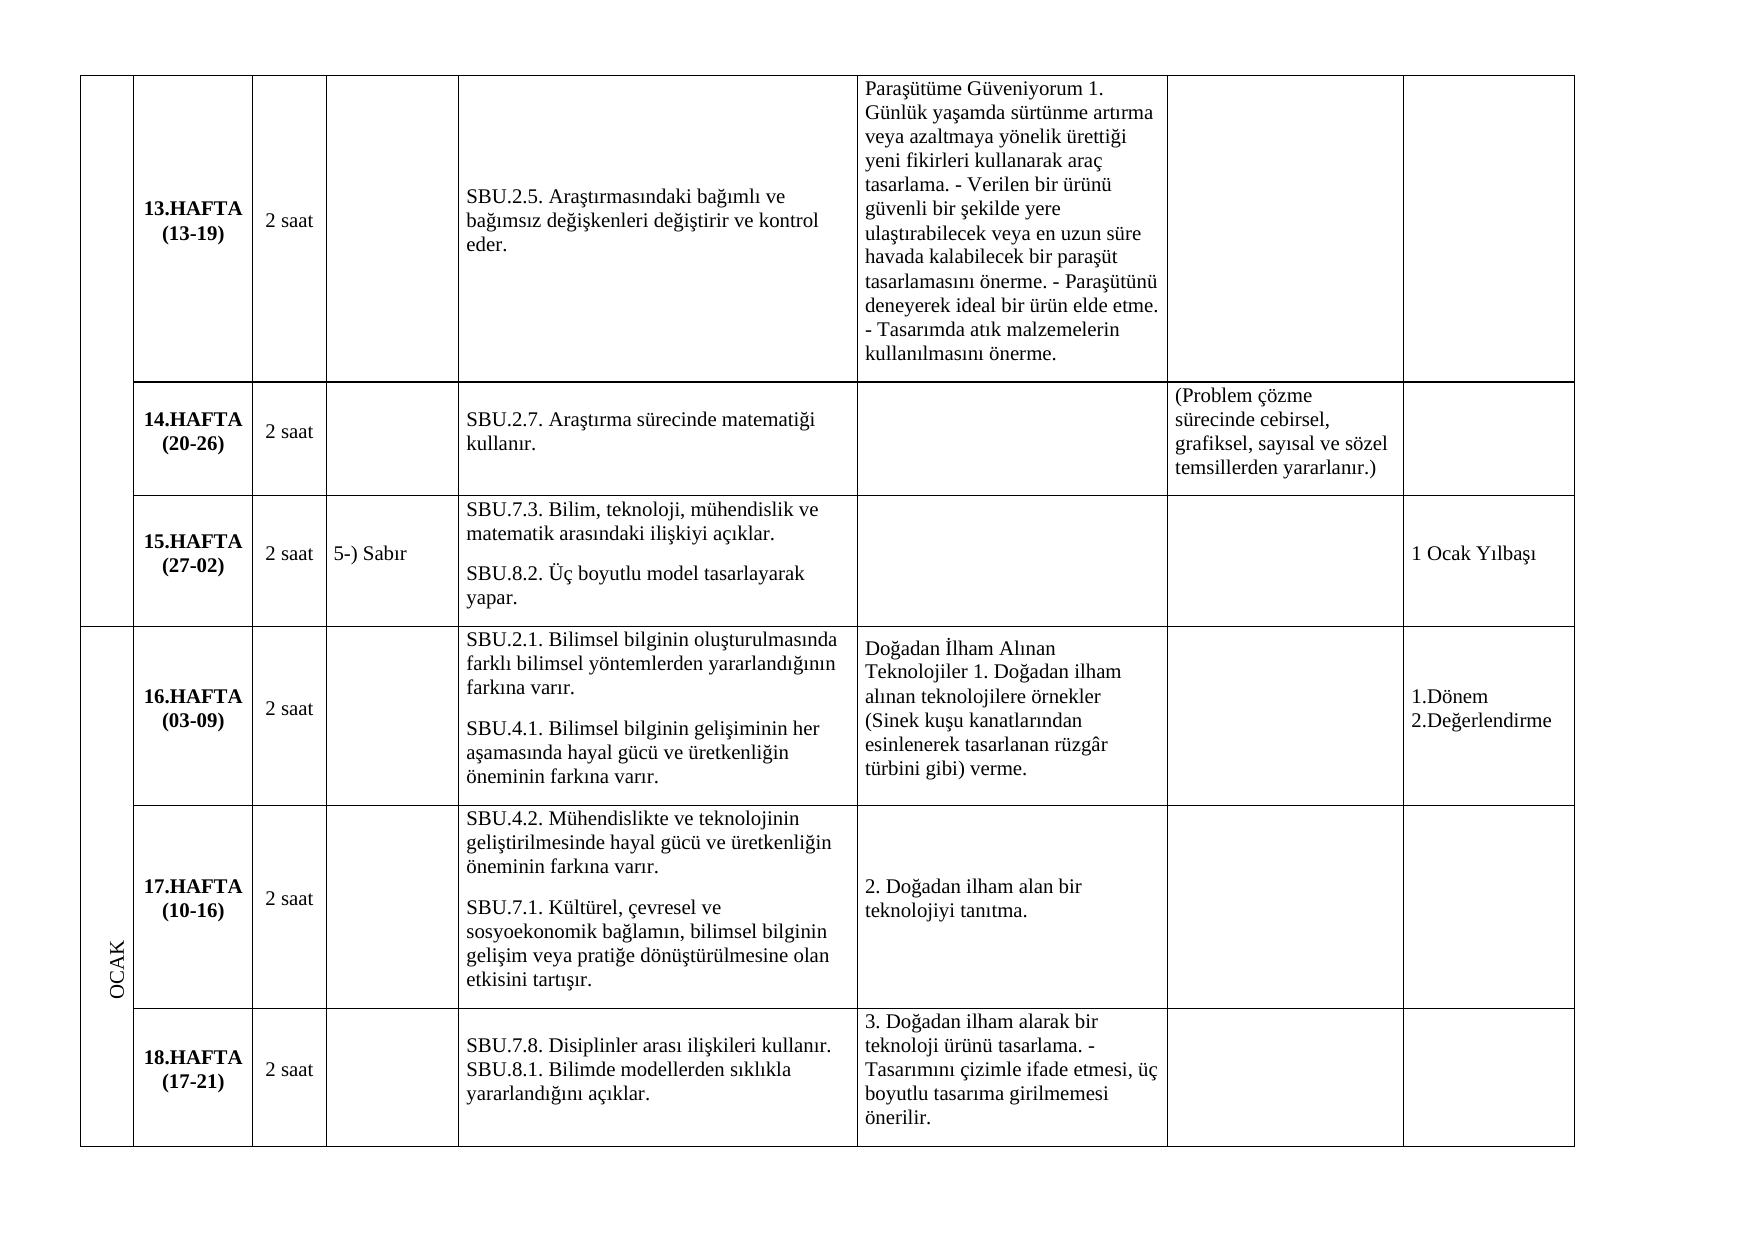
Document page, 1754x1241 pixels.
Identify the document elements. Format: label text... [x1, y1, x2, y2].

table_cell 1.Dönem 2.Değerlendirme [1404, 627, 1574, 805]
table_cell 3. Doğadan ilham alarak bir teknoloji ürünü tasarlama. - Tasarımını çizimle ifade etmesi, üç boyutlu tasarıma girilmemesi önerilir. [858, 1009, 1167, 1146]
table_cell Paraşütüme Güveniyorum 1. Günlük yaşamda sürtünme artırma veya azaltmaya yönelik ürettiği yeni fikirleri kullanarak araç tasarlama. - Verilen bir ürünü güvenli bir şekilde yere ulaştırabilecek veya en uzun süre havada kalabilecek bir paraşüt tasarlamasını önerme. - Paraşütünü deneyerek ideal bir ürün elde etme. - Tasarımda atık malzemelerin kullanılmasını önerme. [858, 76, 1167, 381]
table_cell Doğadan İlham Alınan Teknolojiler 1. Doğadan ilham alınan teknolojilere örnekler (Sinek kuşu kanatlarından esinlenerek tasarlanan rüzgâr türbini gibi) verme. [858, 627, 1167, 805]
table_cell 13.HAFTA (13-19) [134, 76, 252, 381]
table_cell (Problem çözme sürecinde cebirsel, grafiksel, sayısal ve sözel temsillerden yararlanır.) [1168, 383, 1403, 495]
table_cell [1168, 627, 1403, 805]
table_cell [1168, 806, 1403, 1008]
table_cell SBU.7.3. Bilim, teknoloji, mühendislik ve matematik arasındaki ilişkiyi açıklar. SBU.8.2. Üç boyutlu model tasarlayarak yapar. [459, 496, 857, 626]
table_cell 16.HAFTA (03-09) [134, 627, 252, 805]
table_cell [1168, 76, 1403, 381]
table_cell 2 saat [253, 76, 326, 381]
table_cell 2 saat [253, 383, 326, 495]
table_cell SBU.4.2. Mühendislikte ve teknolojinin geliştirilmesinde hayal gücü ve üretkenliğin öneminin farkına varır. SBU.7.1. Kültürel, çevresel ve sosyoekonomik bağlamın, bilimsel bilginin gelişim veya pratiğe dönüştürülmesine olan etkisini tartışır. [459, 806, 857, 1008]
table_cell [327, 1009, 458, 1146]
table_cell 14.HAFTA (20-26) [134, 383, 252, 495]
table_cell [1168, 1009, 1403, 1146]
table_cell [327, 76, 458, 381]
table_cell 2 saat [253, 806, 326, 1008]
table_cell [858, 383, 1167, 495]
table_cell [1404, 383, 1574, 495]
table_cell [1404, 1009, 1574, 1146]
table_cell 5-) Sabır [327, 496, 458, 626]
table_cell SBU.2.1. Bilimsel bilginin oluşturulmasında farklı bilimsel yöntemlerden yararlandığının farkına varır. SBU.4.1. Bilimsel bilginin gelişiminin her aşamasında hayal gücü ve üretkenliğin öneminin farkına varır. [459, 627, 857, 805]
table_cell [327, 383, 458, 495]
table_cell SBU.7.8. Disiplinler arası ilişkileri kullanır. SBU.8.1. Bilimde modellerden sıklıkla yararlandığını açıklar. [459, 1009, 857, 1146]
table_cell SBU.2.7. Araştırma sürecinde matematiği kullanır. [459, 383, 857, 495]
table_cell OCAK ortaokul matematik [81, 627, 133, 1146]
table_cell [327, 806, 458, 1008]
table_cell 1 Ocak Yılbaşı [1404, 496, 1574, 626]
table_cell [1168, 496, 1403, 626]
table_cell SBU.2.5. Araştırmasındaki bağımlı ve bağımsız değişkenleri değiştirir ve kontrol eder. [459, 76, 857, 381]
table_cell 18.HAFTA (17-21) [134, 1009, 252, 1146]
table_cell 15.HAFTA (27-02) [134, 496, 252, 626]
table_cell 2 saat [253, 496, 326, 626]
table_cell [858, 496, 1167, 626]
table_cell 2. Doğadan ilham alan bir teknolojiyi tanıtma. [858, 806, 1167, 1008]
table_cell 2 saat [253, 627, 326, 805]
table_cell 2 saat [253, 1009, 326, 1146]
table_cell [1404, 806, 1574, 1008]
table_cell [1404, 76, 1574, 381]
table_cell 17.HAFTA (10-16) [134, 806, 252, 1008]
table_cell [327, 627, 458, 805]
